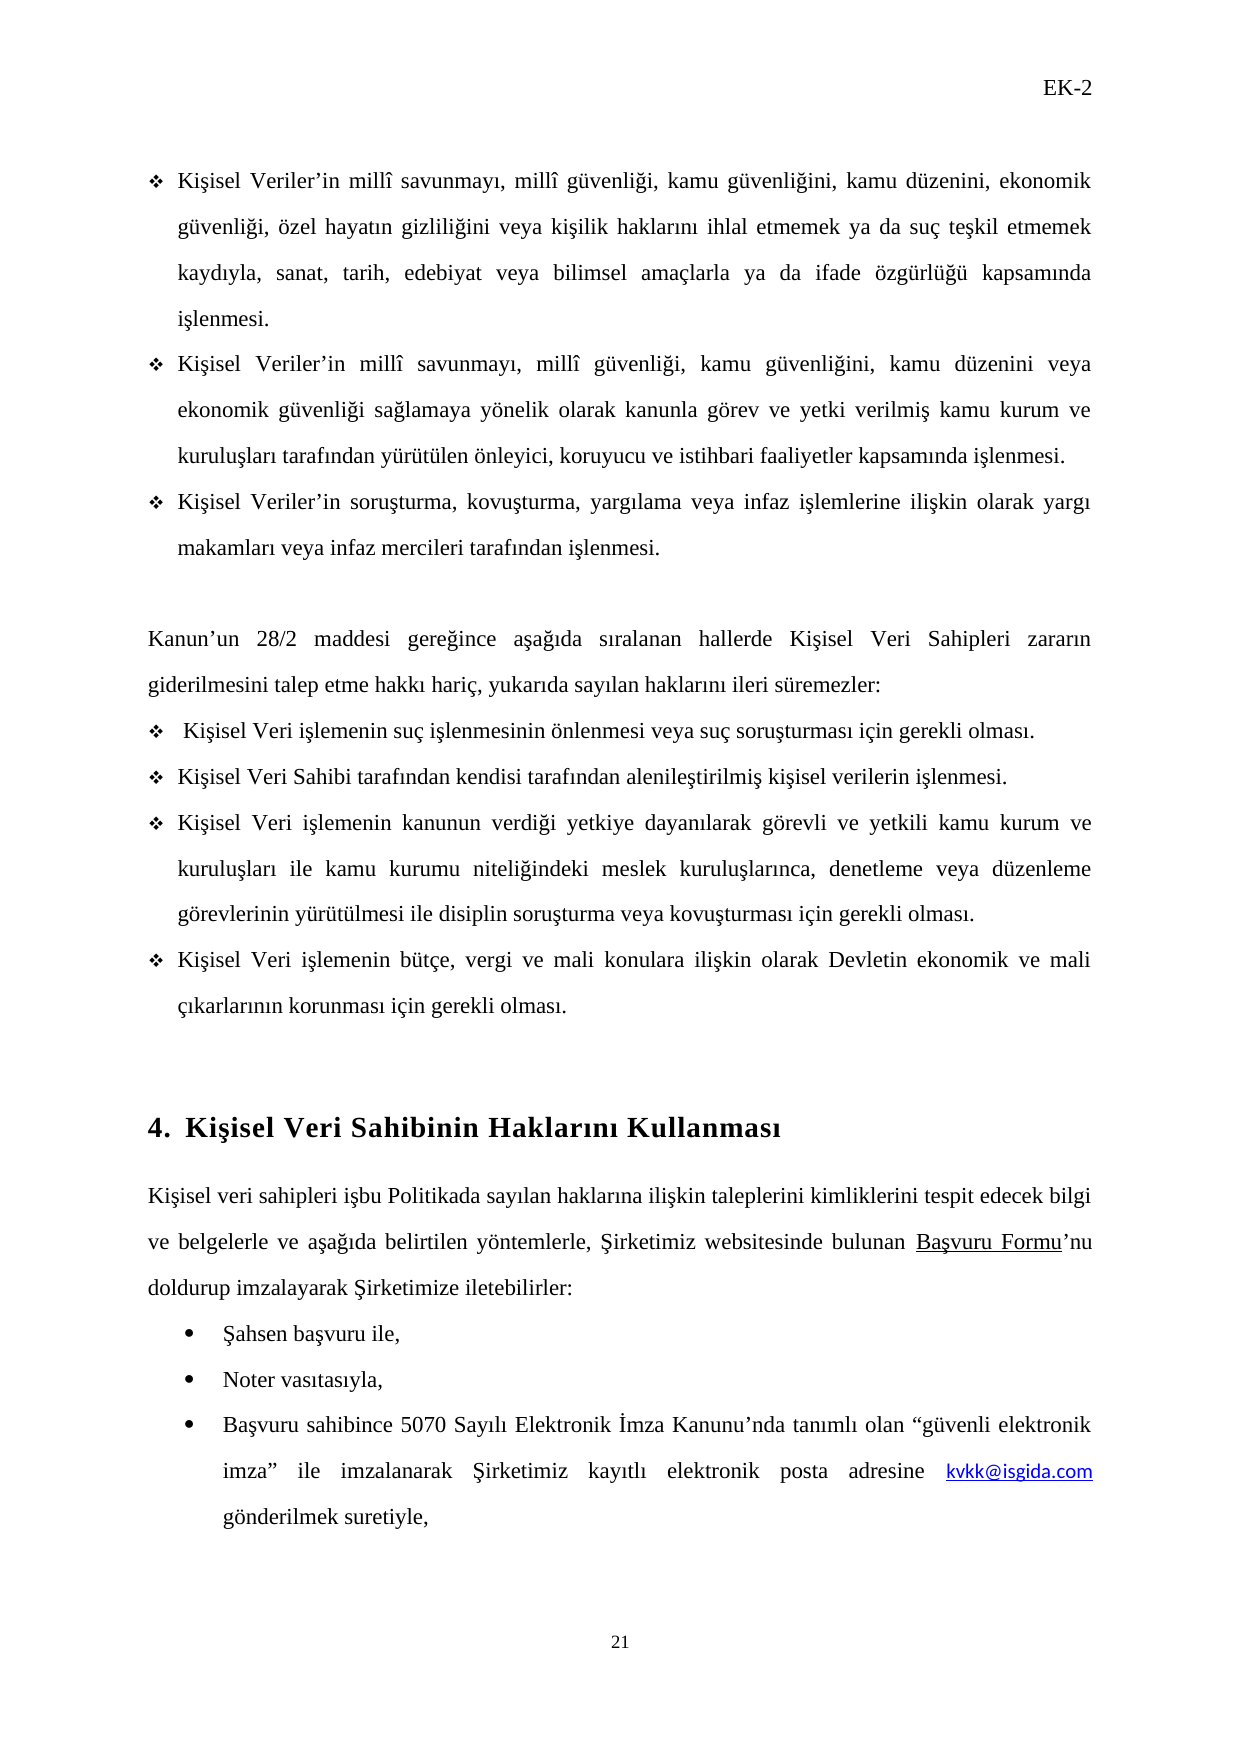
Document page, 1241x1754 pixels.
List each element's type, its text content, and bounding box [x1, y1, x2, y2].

list Kişisel Veri işlemenin bütçe, vergi ve mali konulara ilişkin olarak Devletin ekonomik ve mali çıkarlarının korunması için gerekli olması. [148, 927, 1093, 1018]
list Kişisel Veriler’in soruşturma, kovuşturma, yargılama veya infaz işlemlerine ilişkin olarak yargı makamları veya infaz mercileri tarafından işlenmesi. [148, 468, 1093, 560]
list Kişisel Veriler’in millî savunmayı, millî güvenliği, kamu güvenliğini, kamu düzenini, ekonomik güvenliği, özel hayatın gizliliğini veya kişilik haklarını ihlal etmemek ya da suç teşkil etmemek kaydıyla, sanat, tarih, edebiyat veya bilimsel amaçlarla ya da ifade özgürlüğü kapsamında işlenmesi. [148, 148, 1093, 331]
text Kişisel Veri Sahibinin Haklarını Kullanması [148, 1110, 1093, 1144]
list Başvuru sahibince 5070 Sayılı Elektronik İmza Kanunu’nda tanımlı olan “güvenli elektronik imza” ile imzalanarak Şirketimiz kayıtlı elektronik posta adresine kvkk@isgida.com gönderilmek suretiyle, [185, 1392, 1093, 1529]
list Kişisel Veriler’in millî savunmayı, millî güvenliği, kamu güvenliğini, kamu düzenini veya ekonomik güvenliği sağlamaya yönelik olarak kanunla görev ve yetki verilmiş kamu kurum ve kuruluşları tarafından yürütülen önleyici, koruyucu ve istihbari faaliyetler kapsamında işlenmesi. [148, 331, 1093, 468]
list Noter vasıtasıyla, [185, 1346, 1093, 1392]
list Kişisel Veri işlemenin kanunun verdiği yetkiye dayanılarak görevli ve yetkili kamu kurum ve kuruluşları ile kamu kurumu niteliğindeki meslek kuruluşlarınca, denetleme veya düzenleme görevlerinin yürütülmesi ile disiplin soruşturma veya kovuşturması için gerekli olması. [148, 789, 1093, 927]
text Kanun’un 28/2 maddesi gereğince aşağıda sıralanan hallerde Kişisel Veri Sahipleri zararın giderilmesini talep etme hakkı hariç, yukarıda sayılan haklarını ileri süremezler: [148, 606, 1093, 698]
text Kişisel veri sahipleri işbu Politikada sayılan haklarına ilişkin taleplerini kimliklerini tespit edecek bilgi ve belgelerle ve aşağıda belirtilen yöntemlerle, Şirketimiz websitesinde bulunan Başvuru Formu’nu doldurup imzalayarak Şirketimize iletebilirler: [148, 1163, 1093, 1300]
list Şahsen başvuru ile, [185, 1300, 1093, 1346]
list Kişisel Veri Sahibi tarafından kendisi tarafından alenileştirilmiş kişisel verilerin işlenmesi. [148, 743, 1093, 789]
list Kişisel Veri işlemenin suç işlenmesinin önlenmesi veya suç soruşturması için gerekli olması. [148, 698, 1093, 743]
